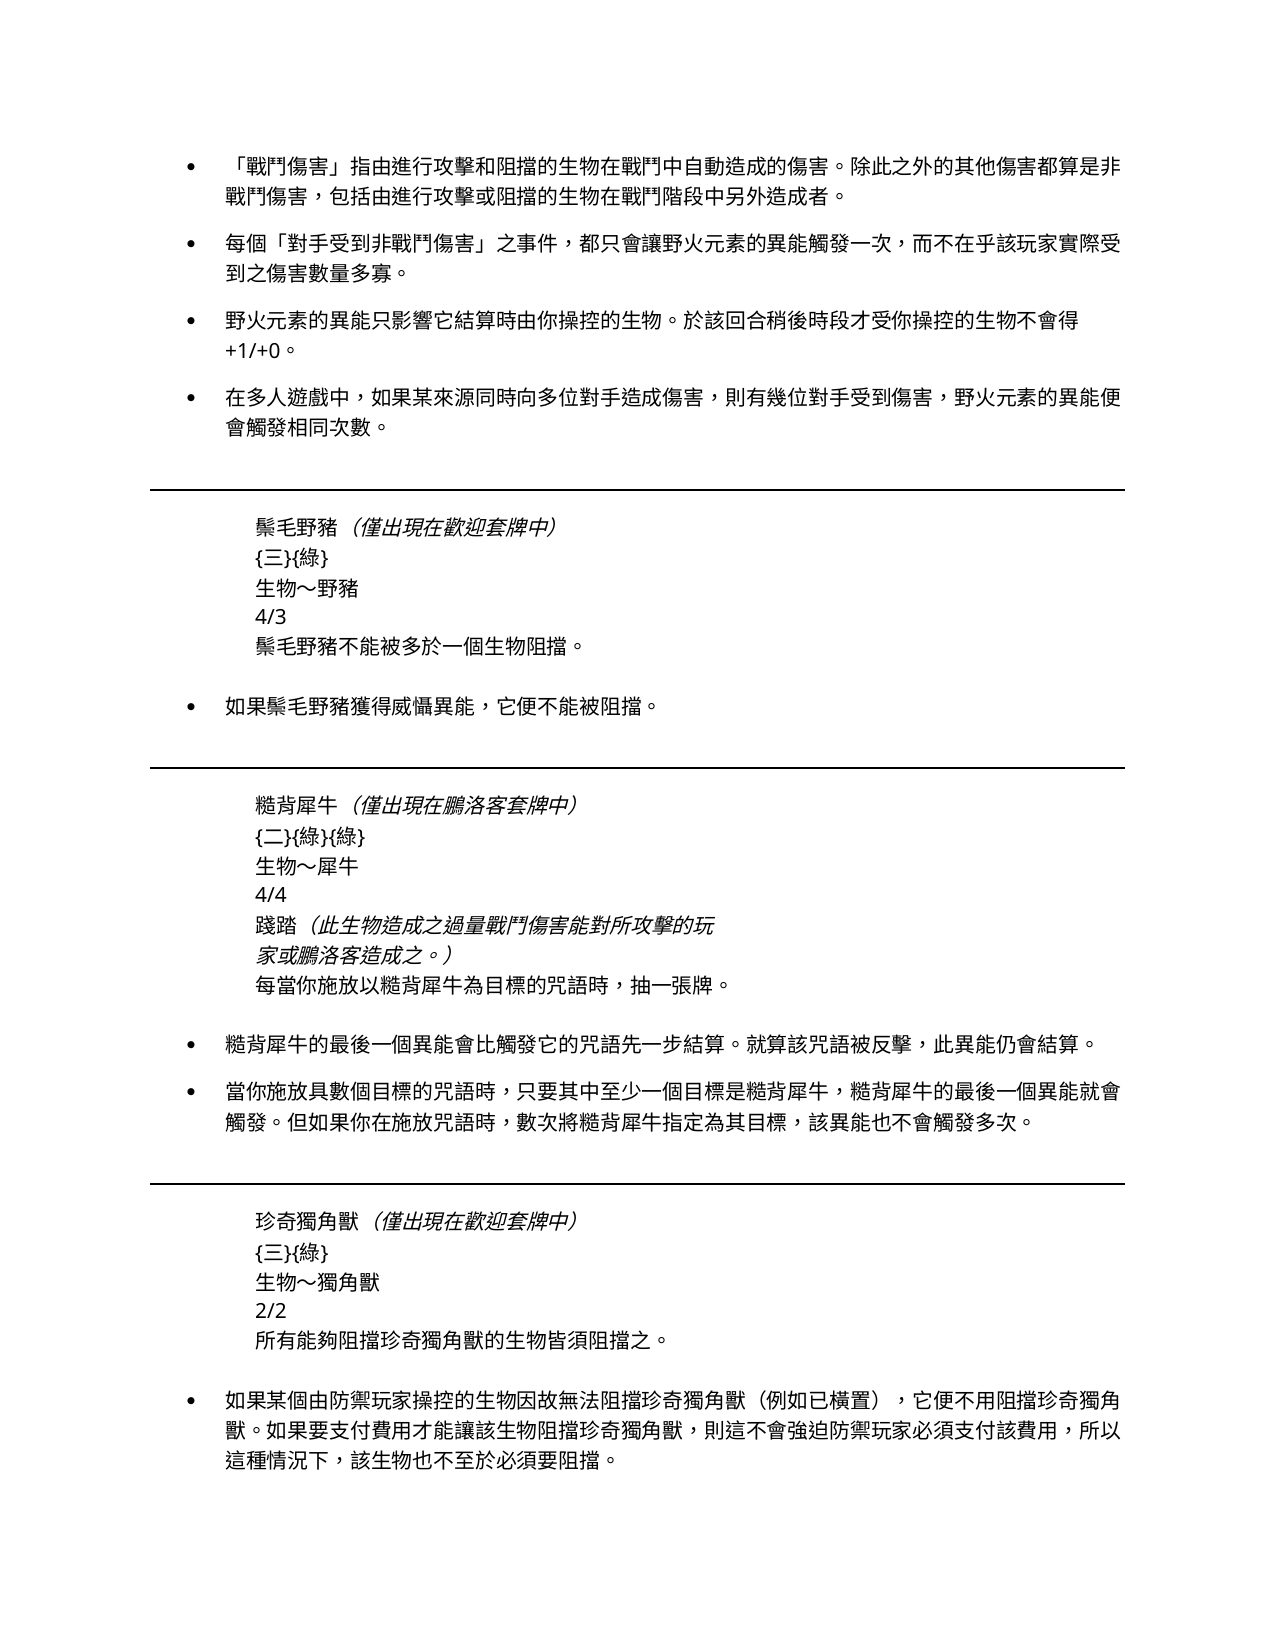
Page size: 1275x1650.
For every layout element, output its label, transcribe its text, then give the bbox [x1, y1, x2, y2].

list 「戰鬥傷害」指由進行攻擊和阻擋的生物在戰鬥中自動造成的傷害。除此之外的其他傷害都算是非戰鬥傷害，包括由進行攻擊或阻擋的生物在戰鬥階段中另外造成者。 [187, 150, 1125, 210]
list 野火元素的異能只影響它結算時由你操控的生物。於該回合稍後時段才受你操控的生物不會得+1/+0。 [187, 304, 1125, 365]
list 當你施放具數個目標的咒語時，只要其中至少一個目標是糙背犀牛，糙背犀牛的最後一個異能就會觸發。但如果你在施放咒語時，數次將糙背犀牛指定為其目標，該異能也不會觸發多次。 [187, 1076, 1125, 1136]
list 每個「對手受到非戰鬥傷害」之事件，都只會讓野火元素的異能觸發一次，而不在乎該玩家實際受到之傷害數量多寡。 [187, 227, 1125, 287]
list 在多人遊戲中，如果某來源同時向多位對手造成傷害，則有幾位對手受到傷害，野火元素的異能便會觸發相同次數。 [187, 381, 1125, 442]
list 如果鬃毛野豬獲得威懾異能，它便不能被阻擋。 [187, 690, 1125, 720]
list 糙背犀牛的最後一個異能會比觸發它的咒語先一步結算。就算該咒語被反擊，此異能仍會結算。 [187, 1029, 1125, 1059]
text 珍奇獨角獸（僅出現在歡迎套牌中） {三}{綠} 生物～獨角獸 2/2 所有能夠阻擋珍奇獨角獸的生物皆須阻擋之。 [255, 1206, 735, 1355]
text 糙背犀牛（僅出現在鵬洛客套牌中） {二}{綠}{綠} 生物～犀牛 4/4 踐踏（此生物造成之過量戰鬥傷害能對所攻擊的玩家或鵬洛客造成之。） 每當你施放以糙背犀牛為目標的咒語時，抽一張牌。 [255, 790, 735, 999]
list 如果某個由防禦玩家操控的生物因故無法阻擋珍奇獨角獸（例如已橫置），它便不用阻擋珍奇獨角獸。如果要支付費用才能讓該生物阻擋珍奇獨角獸，則這不會強迫防禦玩家必須支付該費用，所以這種情況下，該生物也不至於必須要阻擋。 [187, 1384, 1125, 1475]
text 鬃毛野豬（僅出現在歡迎套牌中） {三}{綠} 生物～野豬 4/3 鬃毛野豬不能被多於一個生物阻擋。 [255, 511, 735, 661]
